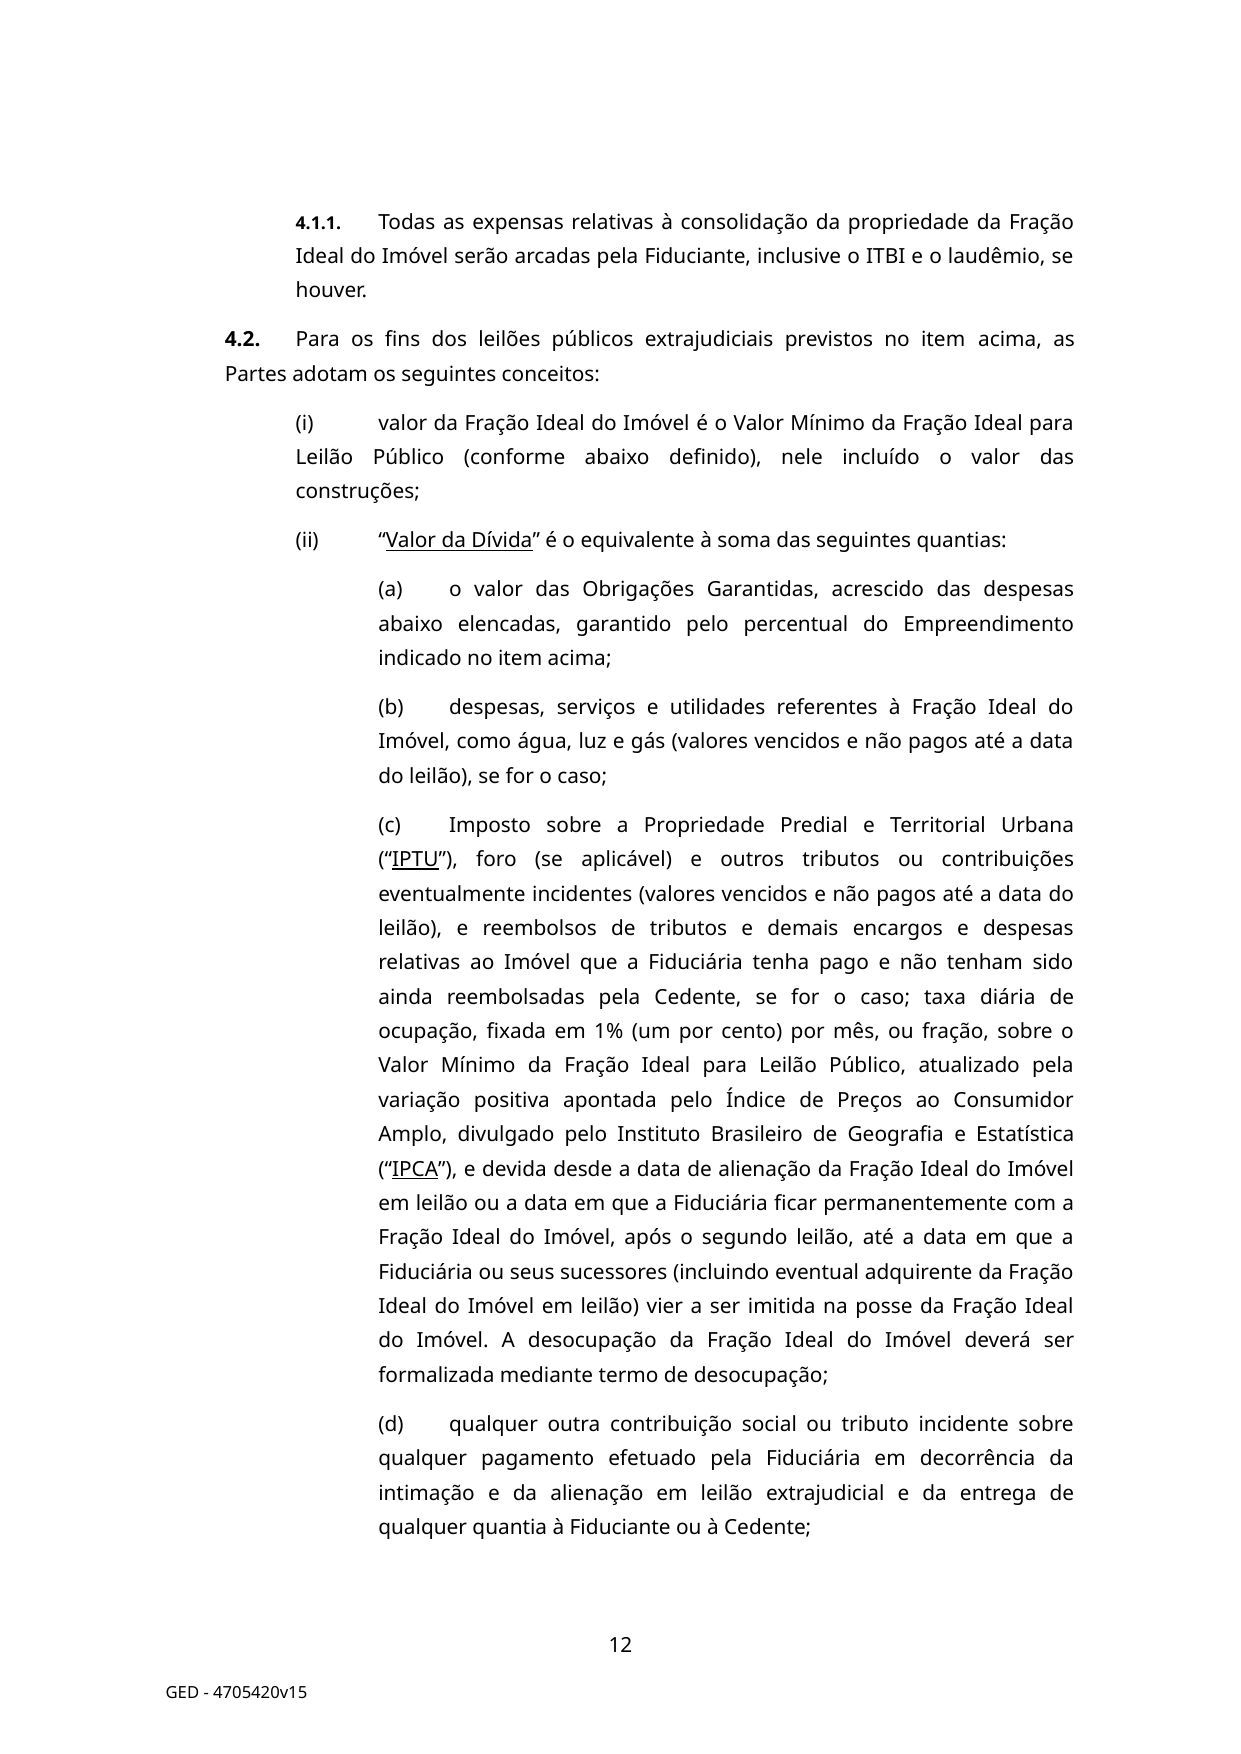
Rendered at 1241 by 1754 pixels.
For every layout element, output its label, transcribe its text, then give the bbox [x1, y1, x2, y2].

text Todas as expensas relativas à consolidação da propriedade da Fração Ideal do Imóvel serão arcadas pela Fiduciante, inclusive o ITBI e o laudêmio, se houver. [295, 207, 1075, 304]
text o valor das Obrigações Garantidas, acrescido das despesas abaixo elencadas, garantido pelo percentual do Empreendimento indicado no item 1.1 acima; [378, 574, 1075, 672]
text qualquer outra contribuição social ou tributo incidente sobre qualquer pagamento efetuado pela Fiduciária em decorrência da intimação e da alienação em leilão extrajudicial e da entrega de qualquer quantia à Fiduciante ou à Cedente; [378, 1409, 1075, 1540]
text “Valor da Dívida” é o equivalente à soma das seguintes quantias: [295, 526, 1075, 554]
text despesas, serviços e utilidades referentes à Fração Ideal do Imóvel, como água, luz e gás (valores vencidos e não pagos até a data do leilão), se for o caso; [378, 692, 1075, 789]
text Imposto sobre a Propriedade Predial e Territorial Urbana (“IPTU”), foro (se aplicável) e outros tributos ou contribuições eventualmente incidentes (valores vencidos e não pagos até a data do leilão), e reembolsos de tributos e demais encargos e despesas relativas ao Imóvel que a Fiduciária tenha pago e não tenham sido ainda reembolsadas pela Cedente, se for o caso; taxa diária de ocupação, fixada em 1% (um por cento) por mês, ou fração, sobre o Valor Mínimo da Fração Ideal para Leilão Público, atualizado pela variação positiva apontada pelo Índice de Preços ao Consumidor Amplo, divulgado pelo Instituto Brasileiro de Geografia e Estatística (“IPCA”), e devida desde a data de alienação da Fração Ideal do Imóvel em leilão ou a data em que a Fiduciária ficar permanentemente com a Fração Ideal do Imóvel, após o segundo leilão, até a data em que a Fiduciária ou seus sucessores (incluindo eventual adquirente da Fração Ideal do Imóvel em leilão) vier a ser imitida na posse da Fração Ideal do Imóvel. A desocupação da Fração Ideal do Imóvel deverá ser formalizada mediante termo de desocupação; [378, 810, 1075, 1388]
text Para os fins dos leilões públicos extrajudiciais previstos no item 4.1 acima, as Partes adotam os seguintes conceitos: [224, 324, 1075, 387]
list valor da Fração Ideal do Imóvel é o Valor Mínimo da Fração Ideal para Leilão Público (conforme abaixo definido), nele incluído o valor das construções; [295, 408, 1075, 505]
